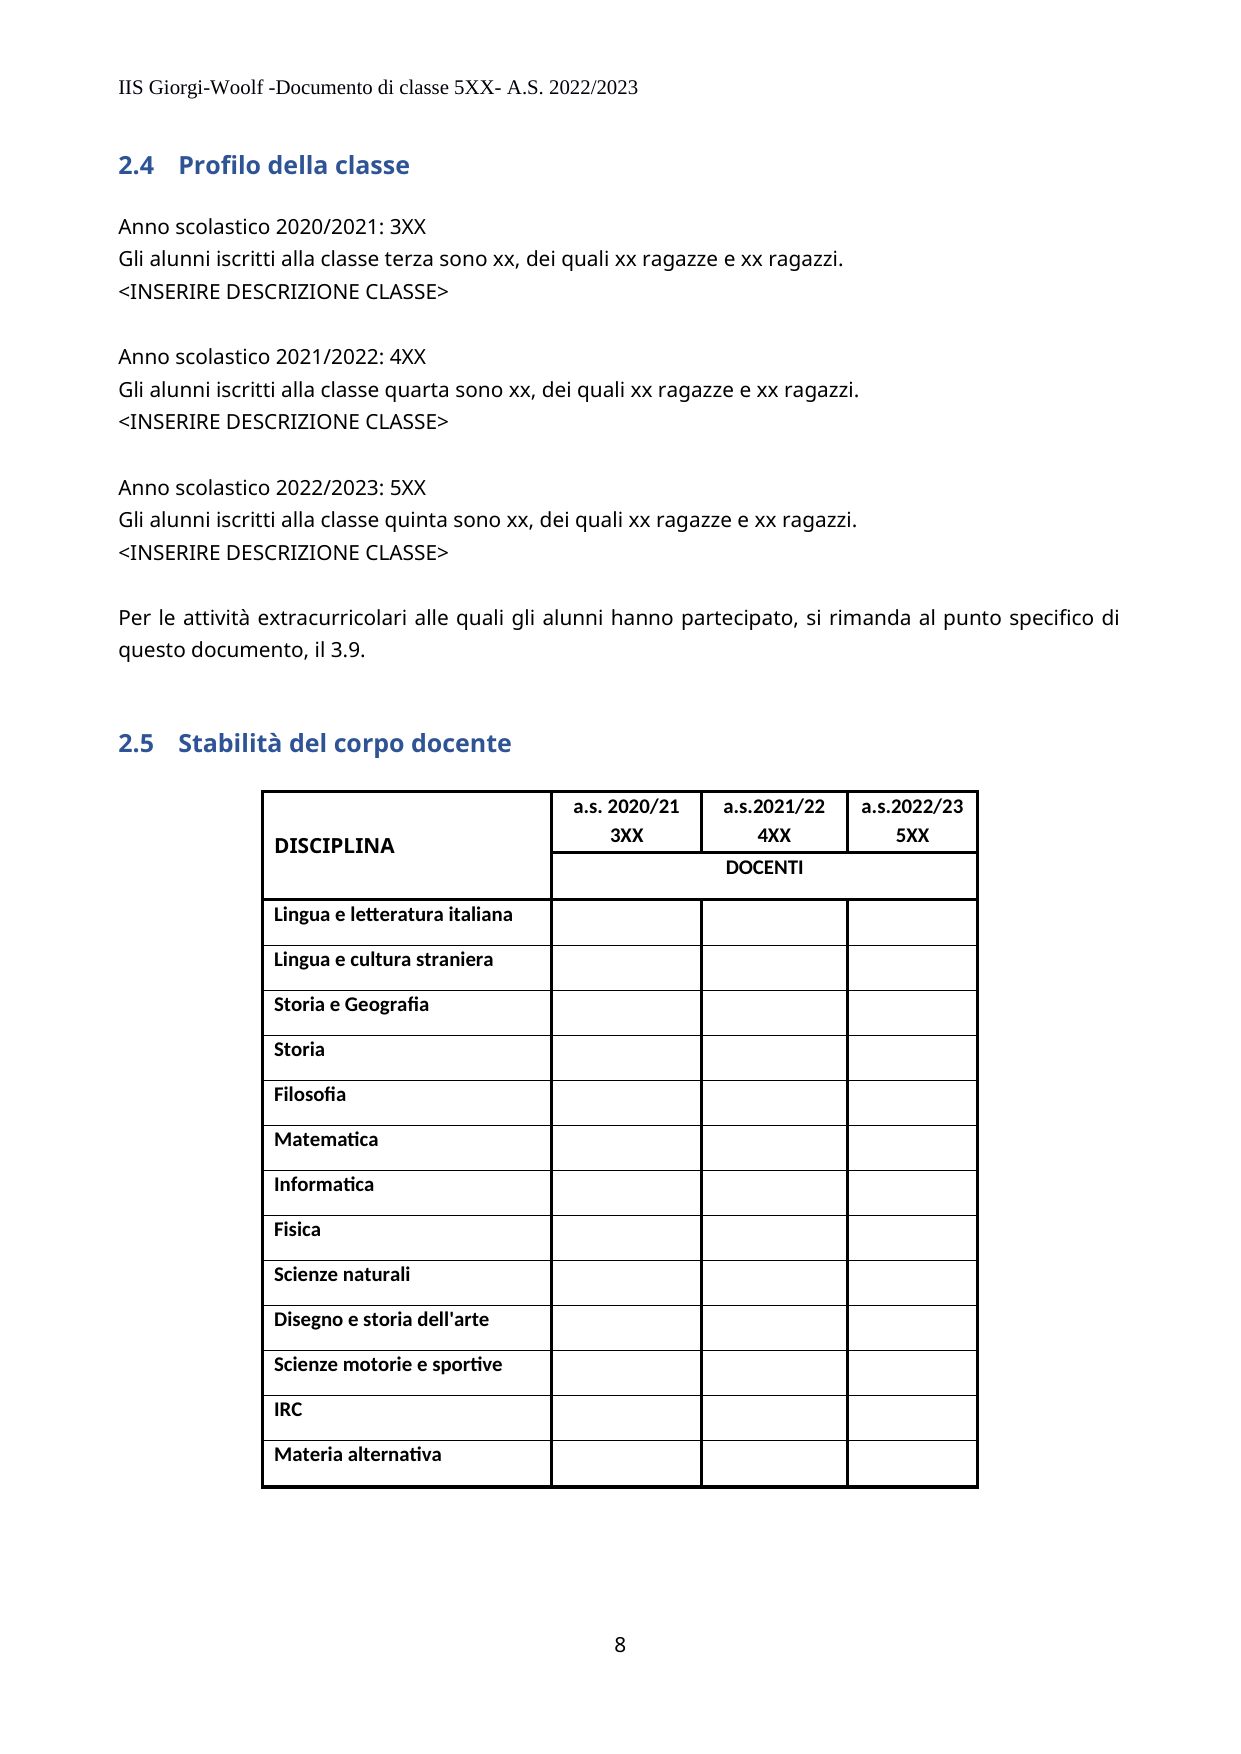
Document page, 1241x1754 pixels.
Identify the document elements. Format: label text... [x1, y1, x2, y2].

table_cell [553, 1396, 700, 1440]
table_cell [849, 991, 976, 1035]
table_cell [553, 1261, 700, 1305]
table_cell [703, 1171, 846, 1215]
table_cell [703, 991, 846, 1035]
table_cell Storia [264, 1036, 550, 1080]
text Anno scolastico 2020/2021: 3XX [118, 212, 1122, 240]
table_cell [849, 1081, 976, 1125]
table_cell [553, 1216, 700, 1260]
text Per le attività extracurricolari alle quali gli alunni hanno partecipato, si rimanda al punto specifico di questo documento, il 3.9. [118, 603, 1122, 664]
table_cell Scienze motorie e sportive [264, 1351, 550, 1395]
table_cell [553, 1306, 700, 1350]
table_cell [703, 1081, 846, 1125]
table_cell [553, 991, 700, 1035]
table_cell [703, 1441, 846, 1485]
table_cell [553, 1351, 700, 1395]
table_cell [553, 1126, 700, 1170]
table_cell Scienze naturali [264, 1261, 550, 1305]
table_cell IRC [264, 1396, 550, 1440]
table_cell Fisica [264, 1216, 550, 1260]
table_cell [849, 1036, 976, 1080]
table_cell [553, 1171, 700, 1215]
table_cell [849, 1171, 976, 1215]
table_cell Filosofia [264, 1081, 550, 1125]
table_cell [849, 1306, 976, 1350]
table_cell [703, 1351, 846, 1395]
subtitle Profilo della classe [118, 148, 1122, 182]
table_cell [703, 1306, 846, 1350]
table_cell [553, 946, 700, 990]
table_cell [849, 1216, 976, 1260]
table_header DISCIPLINA [264, 793, 550, 898]
table_cell [703, 1261, 846, 1305]
table_cell Lingua e letteratura italiana [264, 901, 550, 945]
table_cell [553, 1081, 700, 1125]
table_cell [553, 1036, 700, 1080]
text <INSERIRE DESCRIZIONE CLASSE> [118, 277, 1122, 305]
table_cell Materia alternativa [264, 1441, 550, 1485]
table_cell [703, 1126, 846, 1170]
table_header a.s.2021/22 4XX [703, 793, 846, 851]
table_cell [703, 1036, 846, 1080]
table_cell [849, 1396, 976, 1440]
table_cell Informatica [264, 1171, 550, 1215]
table_cell [849, 1351, 976, 1395]
table_header a.s. 2020/21 3XX [553, 793, 700, 851]
text <INSERIRE DESCRIZIONE CLASSE> [118, 538, 1122, 566]
table_header a.s.2022/23 5XX [849, 793, 976, 851]
text Gli alunni iscritti alla classe quarta sono xx, dei quali xx ragazze e xx ragazzi. [118, 375, 1122, 403]
text Anno scolastico 2021/2022: 4XX [118, 342, 1122, 371]
subtitle Stabilità del corpo docente [118, 726, 1122, 760]
table_cell [849, 1441, 976, 1485]
text <INSERIRE DESCRIZIONE CLASSE> [118, 407, 1122, 436]
table_cell Lingua e cultura straniera [264, 946, 550, 990]
table_cell Storia e Geografia [264, 991, 550, 1035]
table_cell [849, 946, 976, 990]
table_cell [849, 901, 976, 945]
table_cell [553, 901, 700, 945]
table_cell [703, 1396, 846, 1440]
table_cell [553, 1441, 700, 1485]
table_cell [849, 1261, 976, 1305]
table_cell [703, 901, 846, 945]
table_cell Disegno e storia dell'arte [264, 1306, 550, 1350]
table_cell DOCENTI [553, 854, 976, 898]
table_cell [703, 946, 846, 990]
text Gli alunni iscritti alla classe quinta sono xx, dei quali xx ragazze e xx ragazzi. [118, 505, 1122, 534]
table_cell [849, 1126, 976, 1170]
table_cell Matematica [264, 1126, 550, 1170]
text Gli alunni iscritti alla classe terza sono xx, dei quali xx ragazze e xx ragazzi. [118, 244, 1122, 273]
table_cell [703, 1216, 846, 1260]
text Anno scolastico 2022/2023: 5XX [118, 473, 1122, 501]
